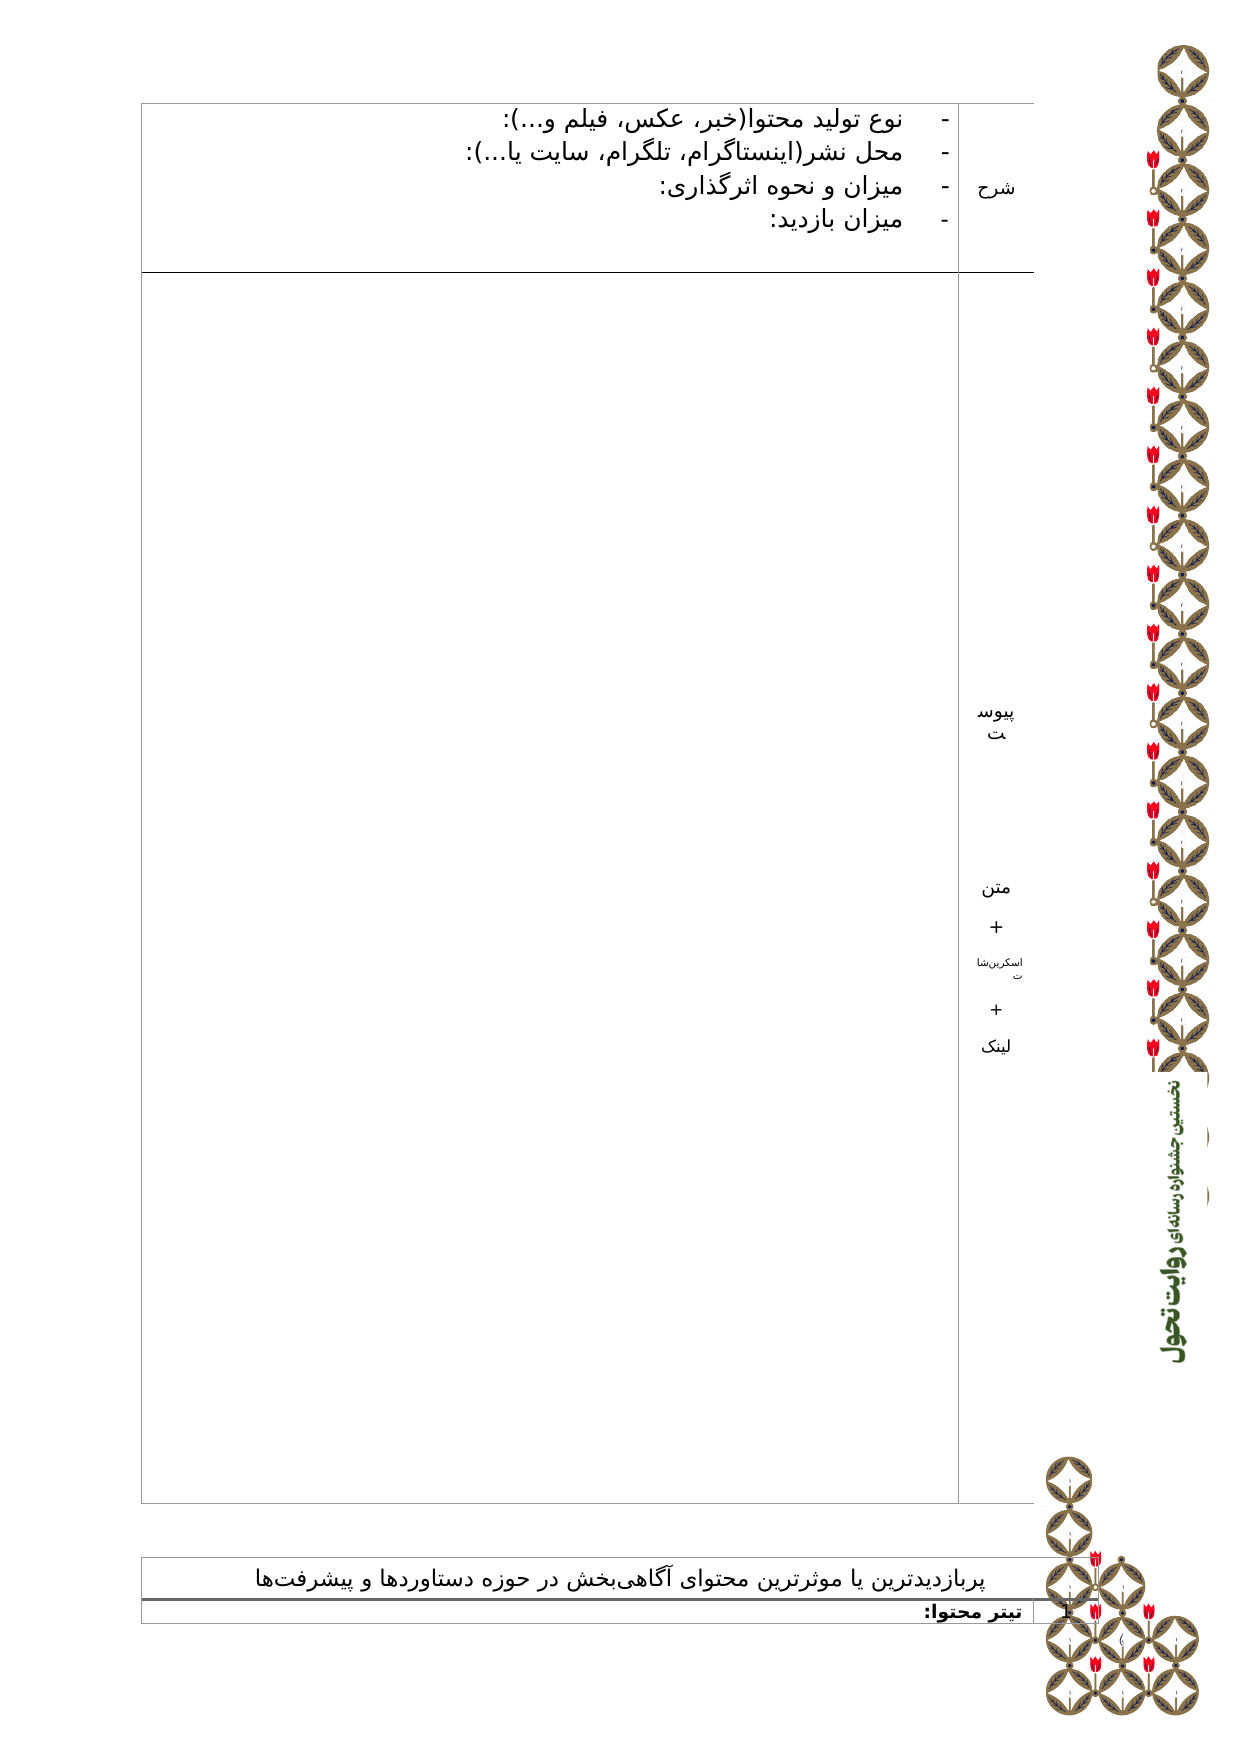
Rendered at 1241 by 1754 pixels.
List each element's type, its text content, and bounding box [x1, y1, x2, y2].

table_cell 1 [1034, 1601, 1098, 1623]
picture [1124, 0, 1239, 1370]
table_cell پیوست متن + اسکرین‌شات + لینک [959, 273, 1034, 1503]
table_cell تیتر محتوا: [142, 1601, 1033, 1623]
table_cell نوع تولید محتوا(خبر، عکس، فیلم و...): محل نشر(اینستاگرام، تلگرام، سایت یا...): میزان و نحوه اثرگذاری: میزان بازدید: [142, 104, 958, 272]
picture [1020, 1434, 1222, 1738]
table_cell شرح [959, 104, 1034, 272]
table_cell [142, 273, 958, 1503]
table_header پربازدیدترین یا موثرترین محتوای آگاهی‌بخش در حوزه دستاوردها و پیشرفت‌ها [142, 1558, 1098, 1598]
